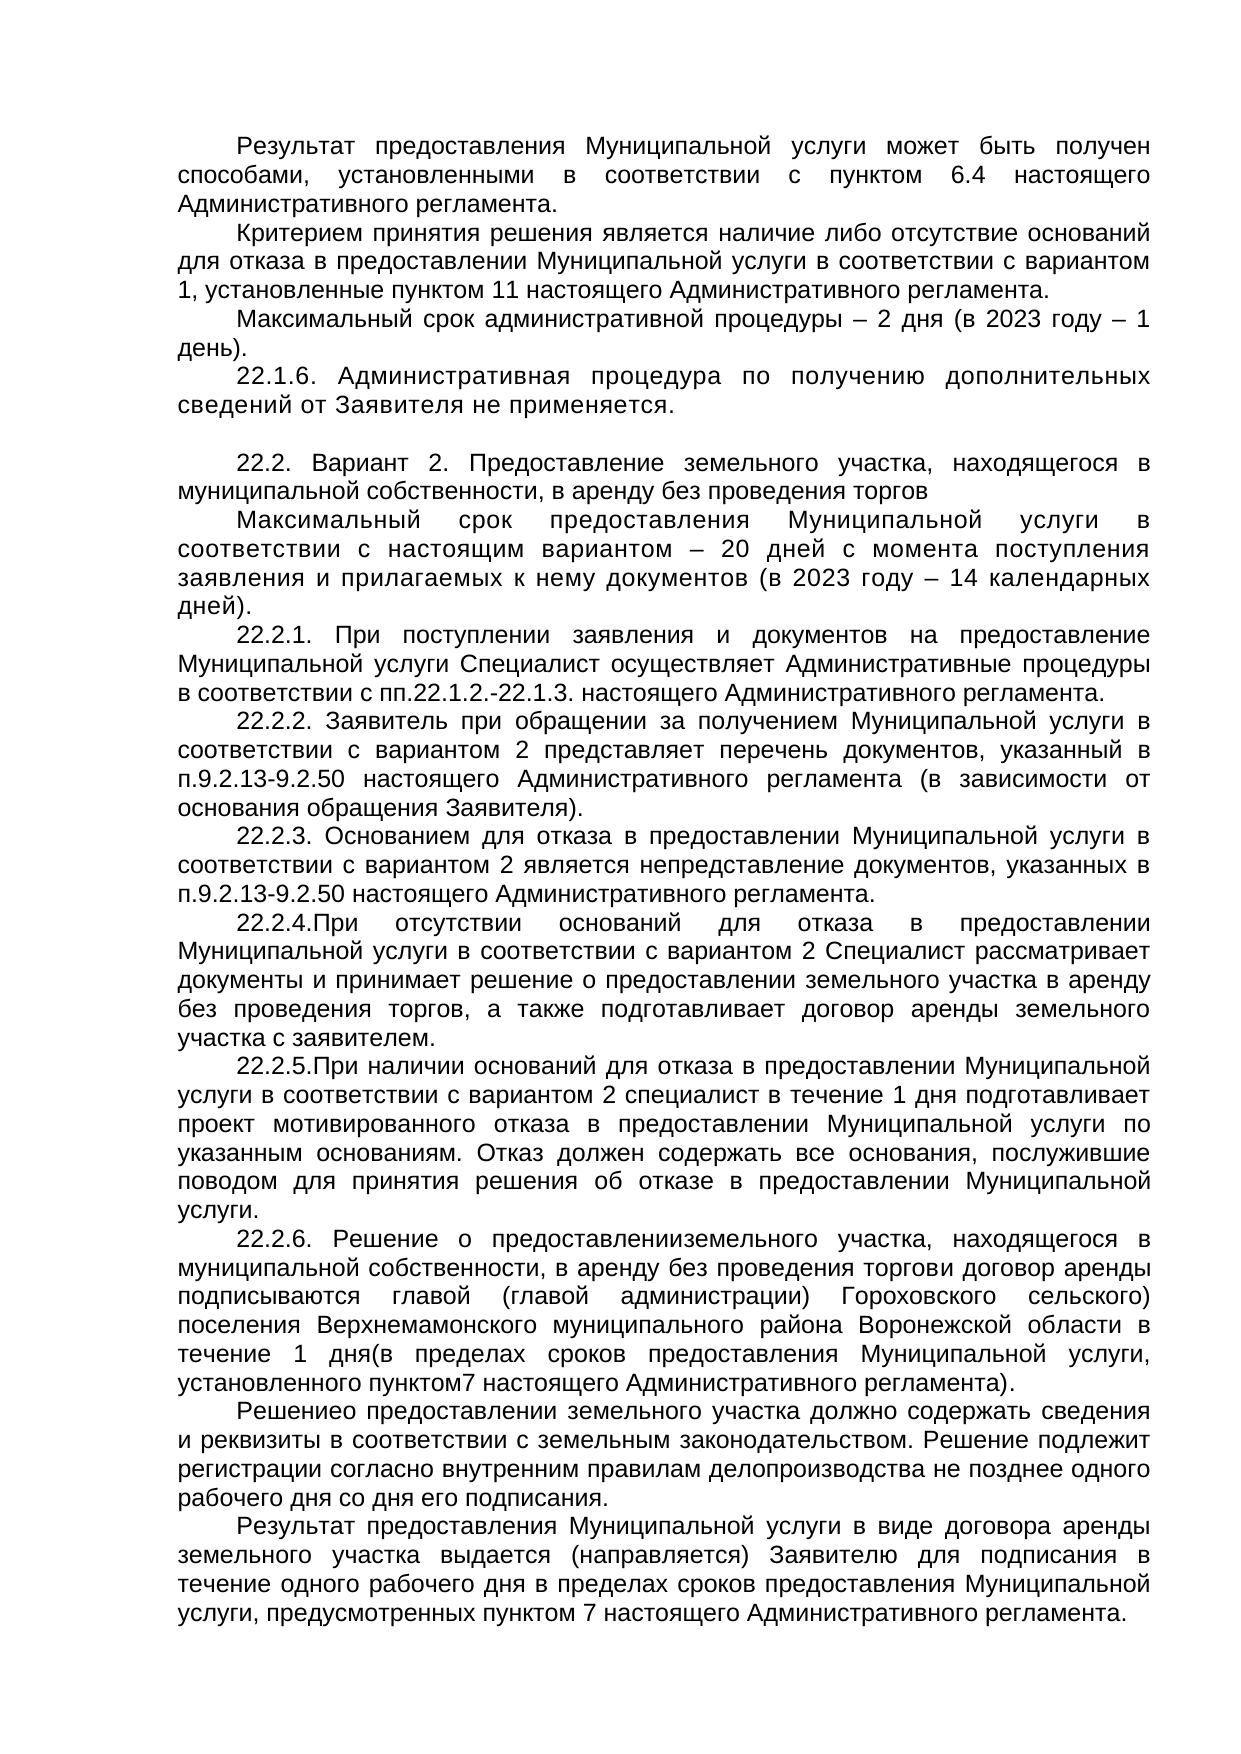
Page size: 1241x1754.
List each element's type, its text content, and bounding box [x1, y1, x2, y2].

text Максимальный срок административной процедуры – 2 дня (в 2023 году – 1 день). [177, 304, 1152, 361]
text 22.2.1. При поступлении заявления и документов на предоставление Муниципальной услуги Специалист осуществляет Административные процедуры в соответствии с пп.22.1.2.-22.1.3. настоящего Административного регламента. [177, 620, 1152, 706]
text 22.2. Вариант 2. Предоставление земельного участка, находящегося в муниципальной собственности, в аренду без проведения торгов [177, 447, 1152, 505]
text Результат предоставления Муниципальной услуги может быть получен способами, установленными в соответствии с пунктом 6.4 настоящего Административного регламента. [177, 131, 1152, 217]
text 22.2.2. Заявитель при обращении за получением Муниципальной услуги в соответствии с вариантом 2 представляет перечень документов, указанный в п.9.2.13-9.2.50 настоящего Административного регламента (в зависимости от основания обращения Заявителя). [177, 706, 1152, 821]
text Максимальный срок предоставления Муниципальной услуги в соответствии с настоящим вариантом – 20 дней с момента поступления заявления и прилагаемых к нему документов (в 2023 году – 14 календарных дней). [177, 505, 1152, 620]
text 22.1.6. Административная процедура по получению дополнительных сведений от Заявителя не применяется. [177, 361, 1152, 419]
text Критерием принятия решения является наличие либо отсутствие оснований для отказа в предоставлении Муниципальной услуги в соответствии с вариантом 1, установленные пунктом 11 настоящего Административного регламента. [177, 217, 1152, 304]
text Решениео предоставлении земельного участка должно содержать сведения и реквизиты в соответствии с земельным законодательством. Решение подлежит регистрации согласно внутренним правилам делопроизводства не позднее одного рабочего дня со дня его подписания. [177, 1396, 1152, 1511]
text 22.2.5.При наличии оснований для отказа в предоставлении Муниципальной услуги в соответствии с вариантом 2 специалист в течение 1 дня подготавливает проект мотивированного отказа в предоставлении Муниципальной услуги по указанным основаниям. Отказ должен содержать все основания, послужившие поводом для принятия решения об отказе в предоставлении Муниципальной услуги. [177, 1051, 1152, 1224]
text Результат предоставления Муниципальной услуги в виде договора аренды земельного участка выдается (направляется) Заявителю для подписания в течение одного рабочего дня в пределах сроков предоставления Муниципальной услуги, предусмотренных пунктом 7 настоящего Административного регламента. [177, 1511, 1152, 1626]
text 22.2.4.При отсутствии оснований для отказа в предоставлении Муниципальной услуги в соответствии с вариантом 2 Специалист рассматривает документы и принимает решение о предоставлении земельного участка в аренду без проведения торгов, а также подготавливает договор аренды земельного участка с заявителем. [177, 907, 1152, 1051]
text 22.2.6. Решение о предоставленииземельного участка, находящегося в муниципальной собственности, в аренду без проведения торгови договор аренды подписываются главой (главой администрации) Гороховского сельского) поселения Верхнемамонского муниципального района Воронежской области в течение 1 дня(в пределах сроков предоставления Муниципальной услуги, установленного пунктом7 настоящего Административного регламента). [177, 1224, 1152, 1396]
text 22.2.3. Основанием для отказа в предоставлении Муниципальной услуги в соответствии с вариантом 2 является непредставление документов, указанных в п.9.2.13-9.2.50 настоящего Административного регламента. [177, 821, 1152, 907]
